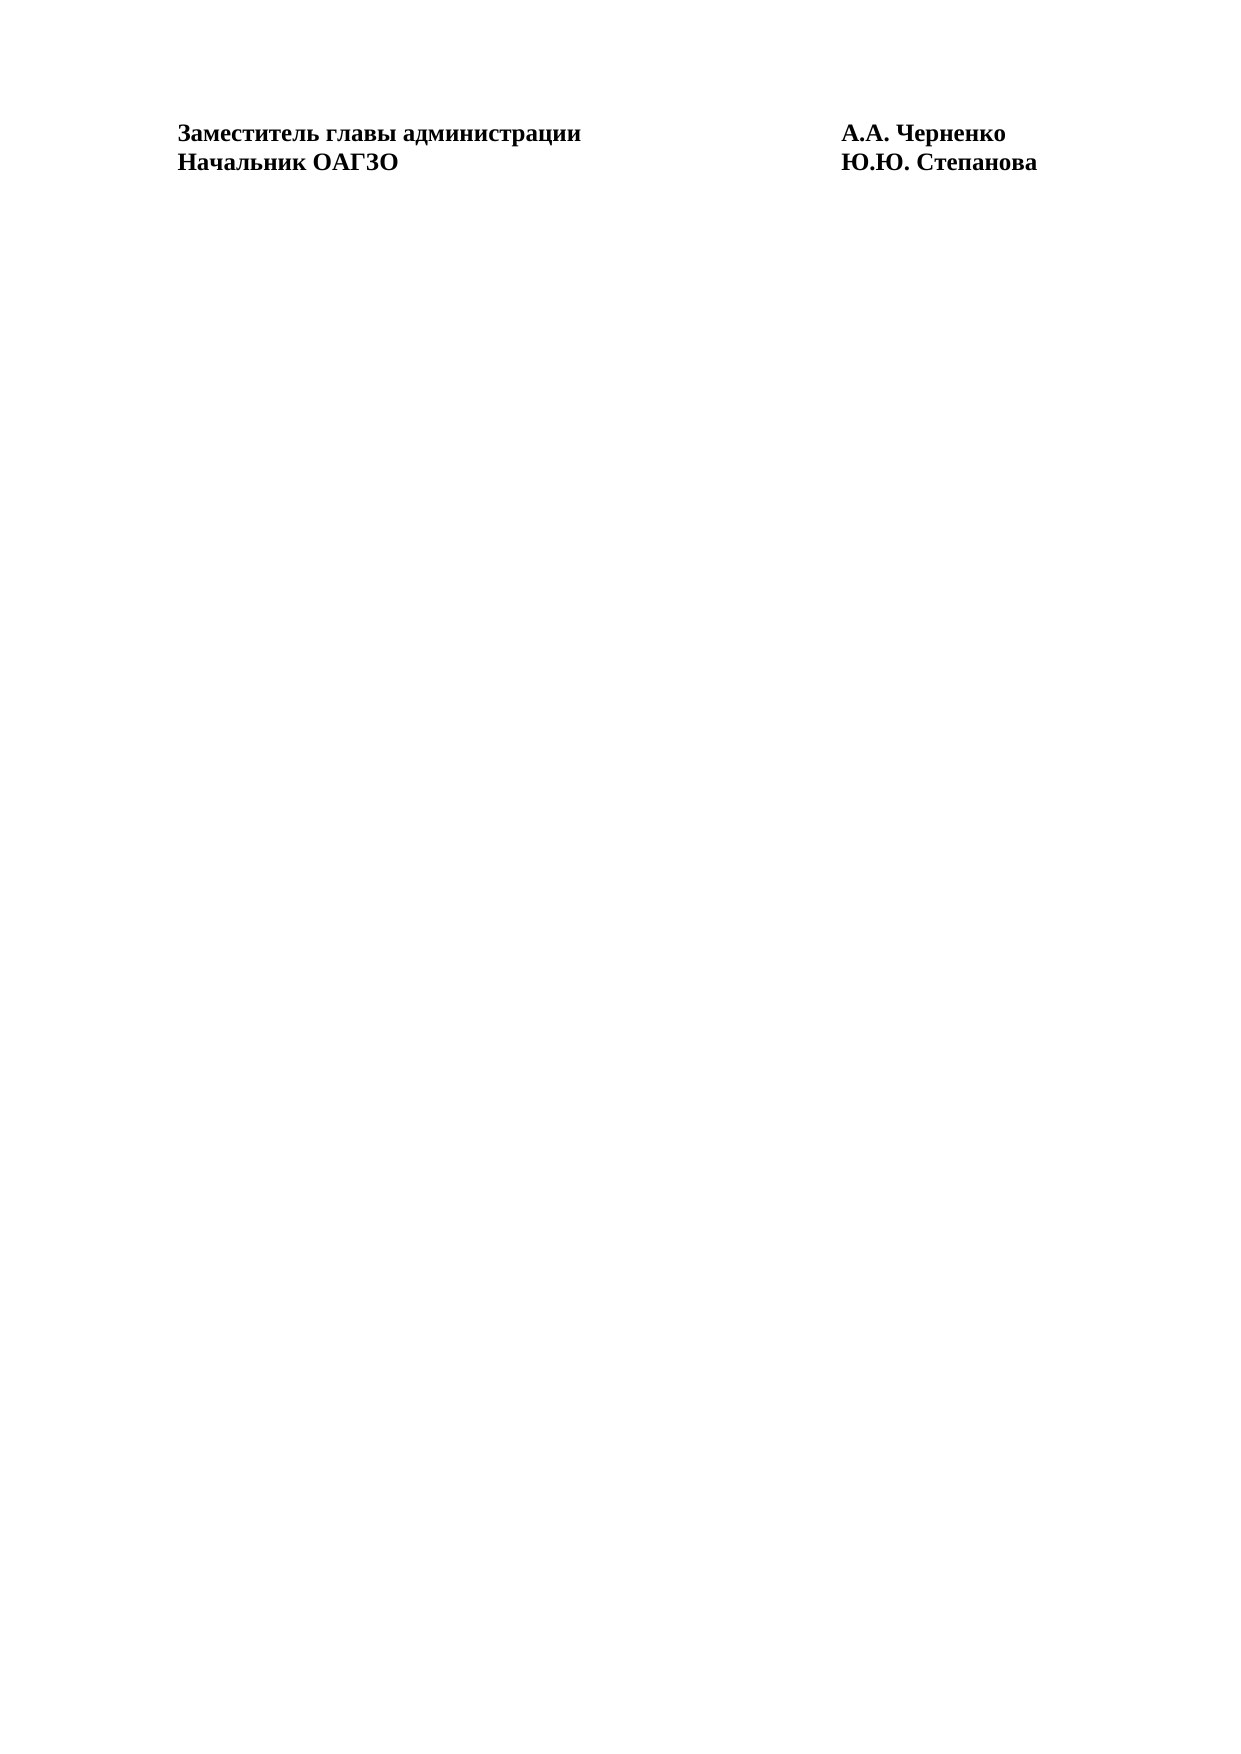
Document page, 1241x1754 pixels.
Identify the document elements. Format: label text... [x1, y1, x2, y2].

text Начальник ОАГЗО Ю.Ю. Степанова [177, 147, 1181, 176]
text Заместитель главы администрации А.А. Черненко [177, 118, 1181, 147]
